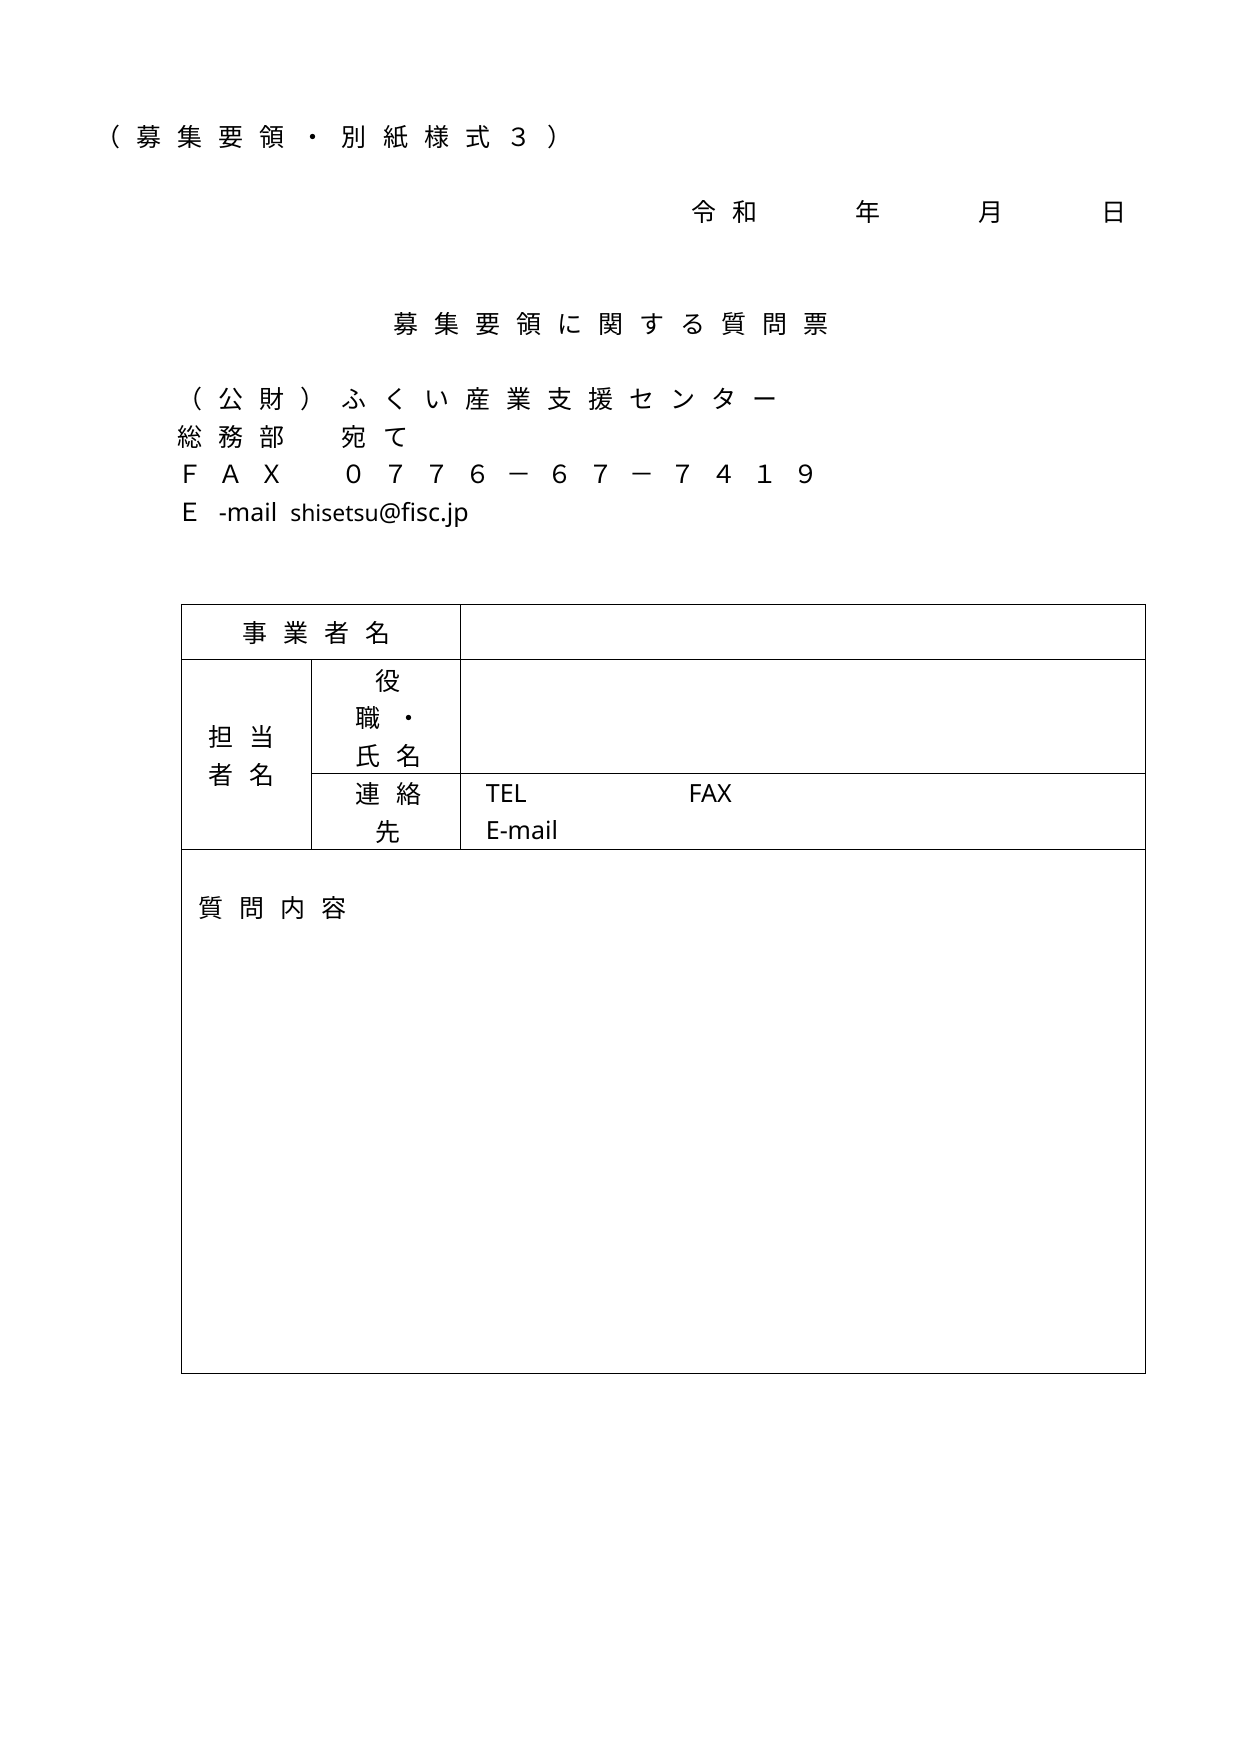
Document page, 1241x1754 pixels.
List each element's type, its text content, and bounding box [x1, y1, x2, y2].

text （公財）ふくい産業支援センター [96, 379, 1142, 416]
table_cell TEL FAX E-mail [461, 774, 1145, 849]
text 募集要領に関する質問票 [96, 304, 1142, 341]
table_cell [461, 660, 1145, 773]
table_header 事業者名 [182, 605, 460, 659]
table_cell 役職・氏名 [312, 660, 460, 773]
text ＦＡＸ ０７７６－６７－７４１９ [96, 454, 1142, 491]
table_cell 担当者名 [182, 660, 311, 849]
table_header [461, 605, 1145, 659]
table_cell 質問内容 [182, 850, 1145, 1373]
text Ｅ-mail shisetsu@fisc.jp [96, 491, 1142, 529]
text （募集要領・別紙様式３） [96, 116, 1142, 154]
table_cell 連絡先 [312, 774, 460, 849]
text 総務部 宛て [96, 416, 1142, 454]
text 令和 年 月 日 [96, 191, 1142, 229]
